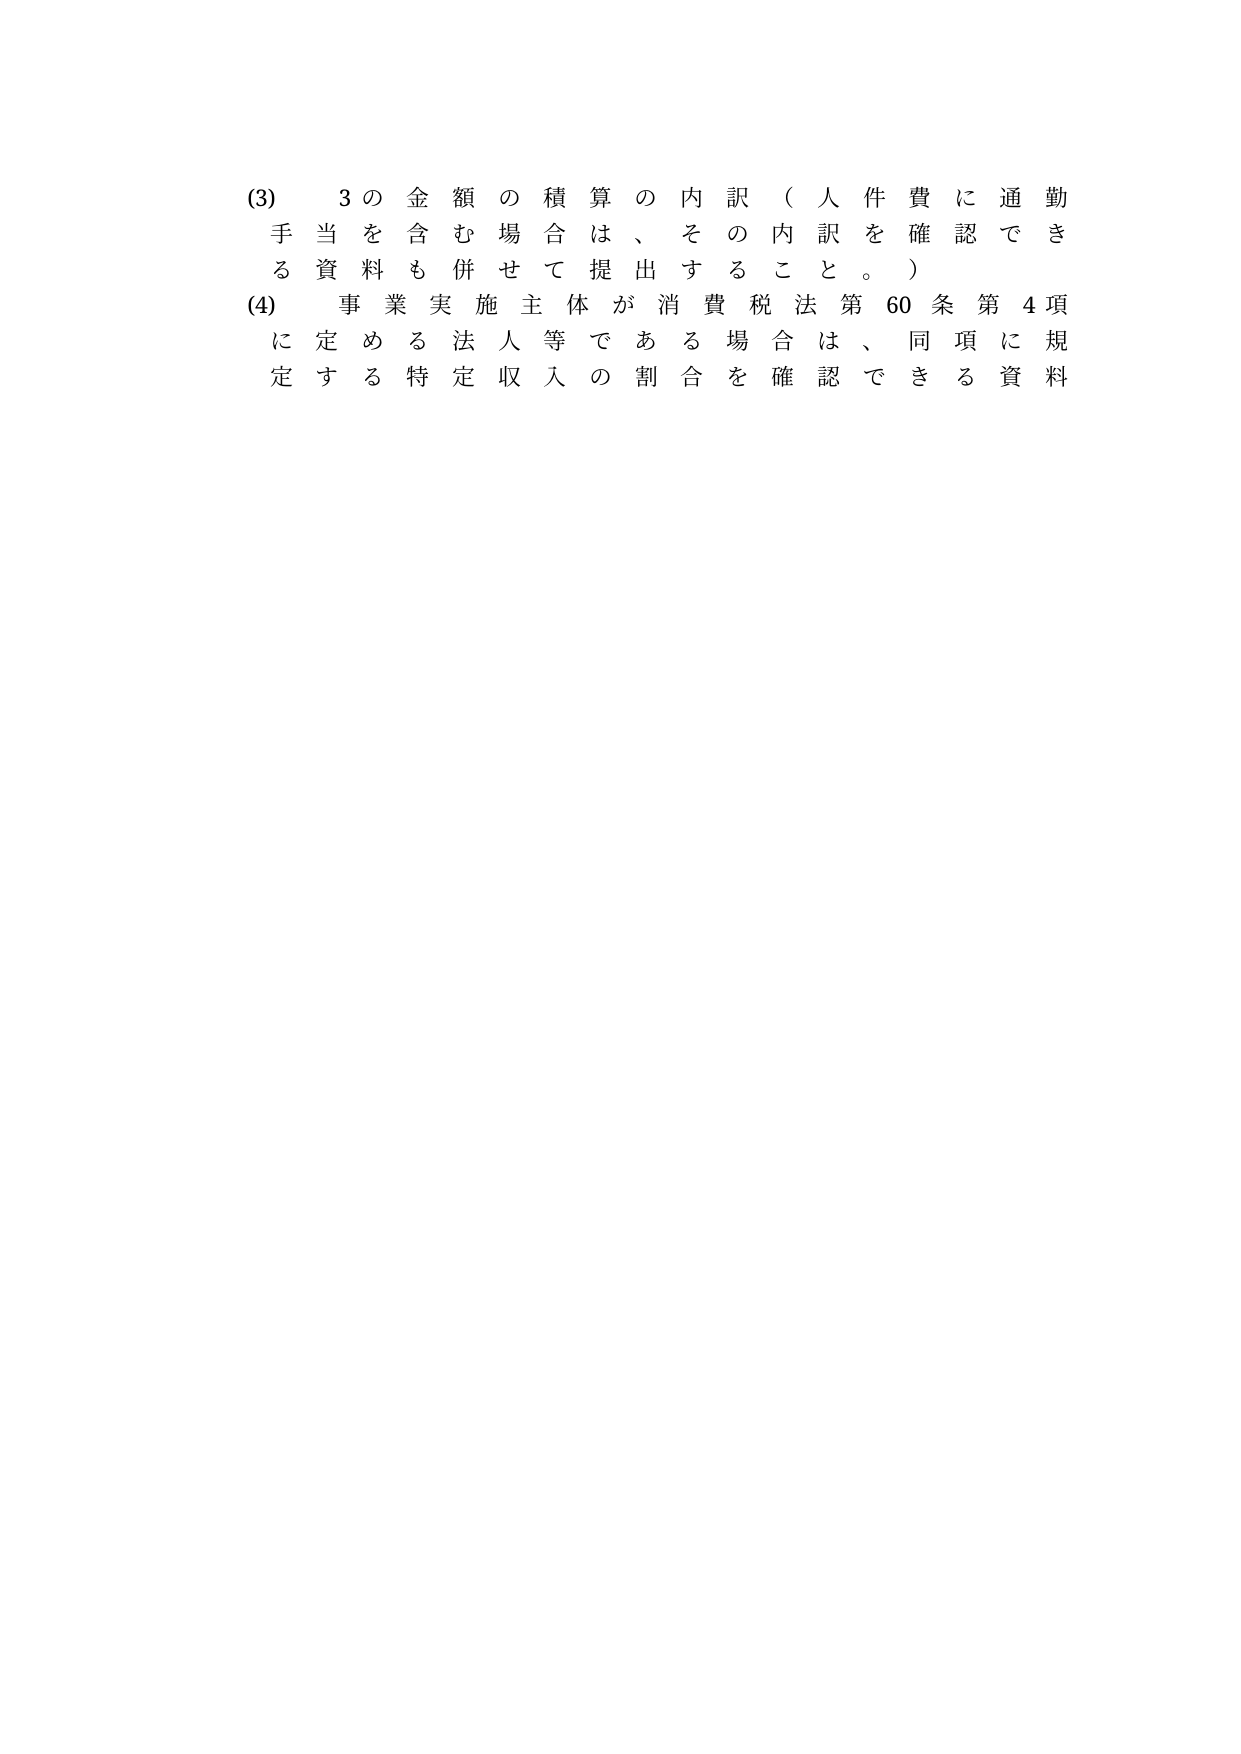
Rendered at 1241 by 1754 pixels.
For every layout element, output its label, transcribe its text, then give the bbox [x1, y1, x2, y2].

text (4) 事業実施主体が消費税法第60条第4項に定める法人等である場合は、同項に規定する特定収入の割合を確認できる資料 [247, 286, 1091, 393]
text (3) 3の金額の積算の内訳（人件費に通勤手当を含む場合は、その内訳を確認できる資料も併せて提出すること。） [247, 179, 1091, 286]
